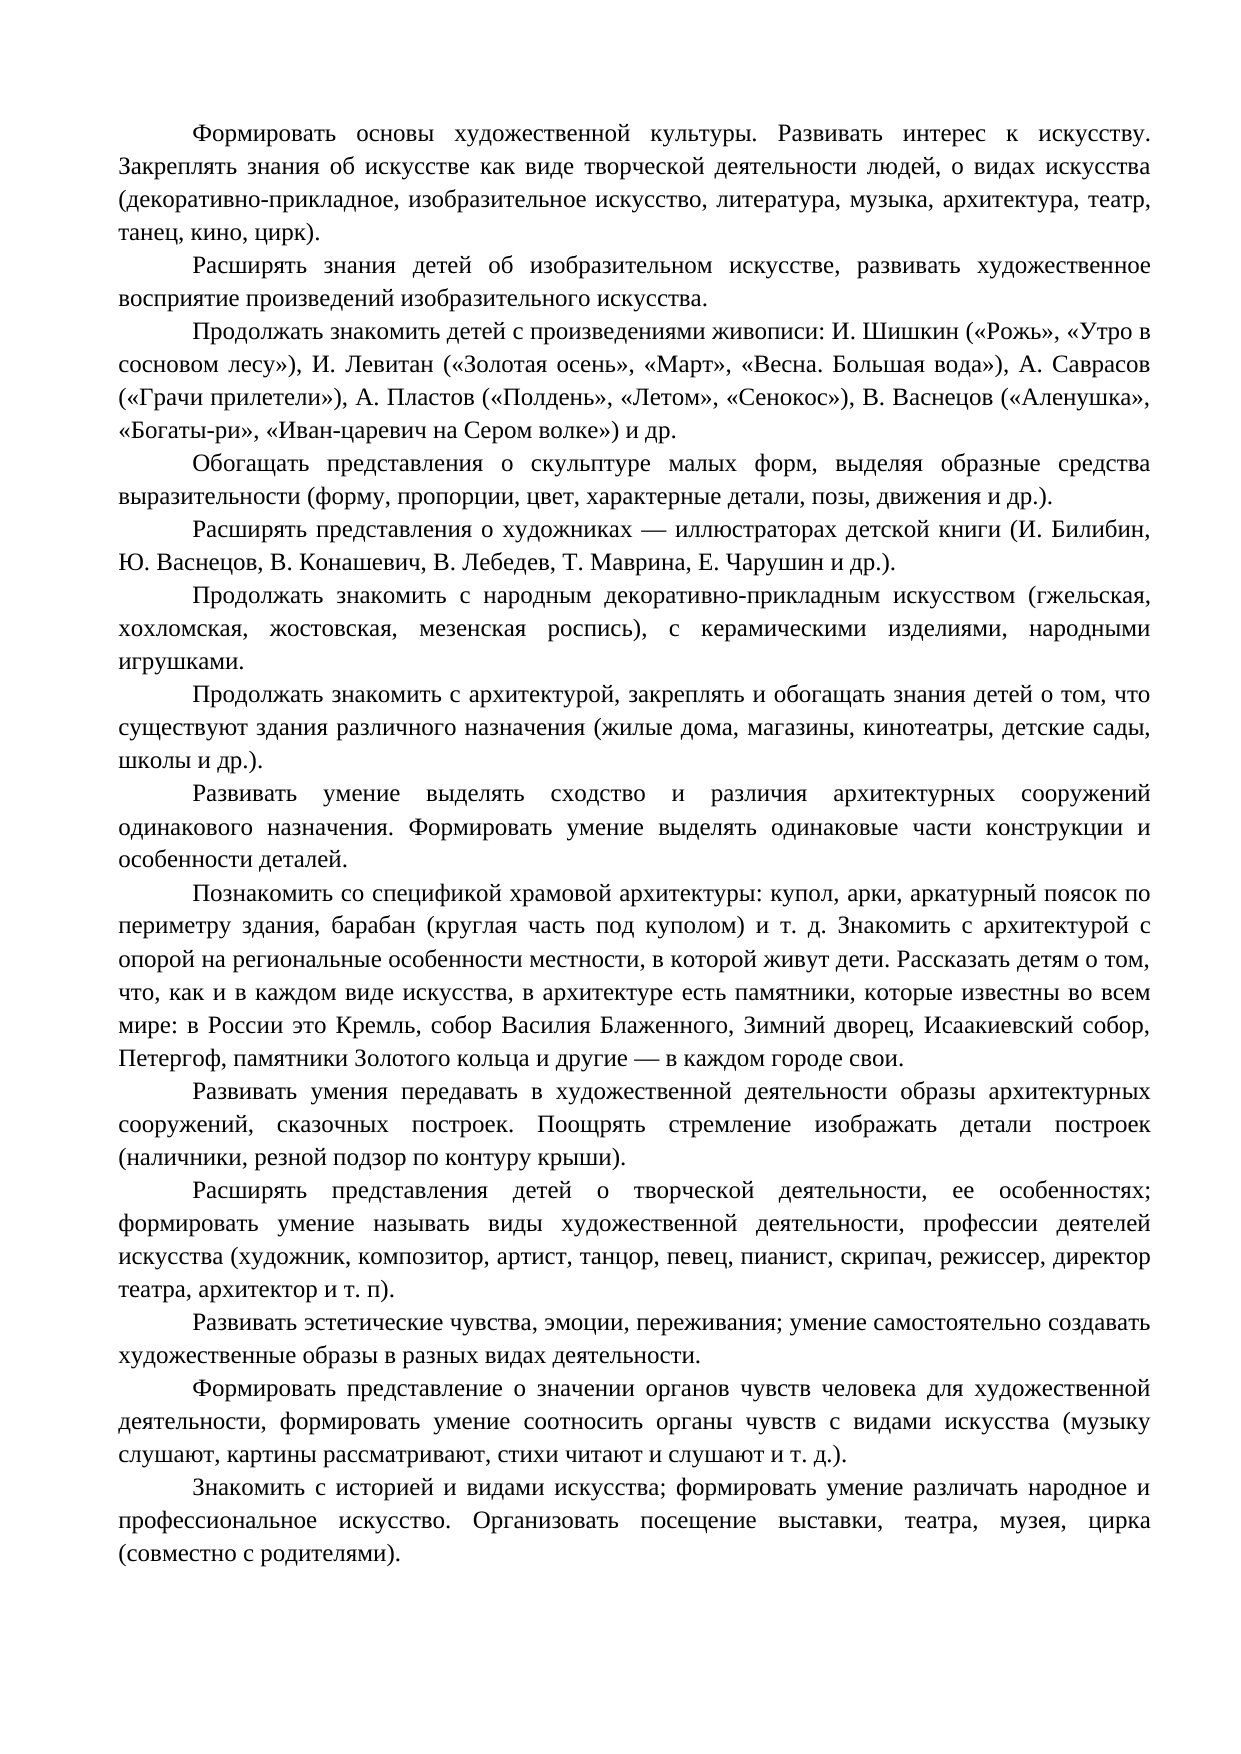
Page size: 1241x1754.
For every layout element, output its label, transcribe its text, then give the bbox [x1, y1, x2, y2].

text Формировать представление о значении органов чувств человека для художественной деятельности, формировать умение соотносить органы чувств с видами искусства (музыку слушают, картины рассматривают, стихи читают и слушают и т. д.). [118, 1373, 1152, 1468]
text Продолжать знакомить с архитектурой, закреплять и обогащать знания детей о том, что существуют здания различного назначения (жилые дома, магазины, кинотеатры, детские сады, школы и др.). [118, 679, 1152, 774]
text Расширять представления о художниках — иллюстраторах детской книги (И. Билибин, Ю. Васнецов, В. Конашевич, В. Лебедев, Т. Маврина, Е. Чарушин и др.). [118, 514, 1152, 576]
text Продолжать знакомить детей с произведениями живописи: И. Шишкин («Рожь», «Утро в сосновом лесу»), И. Левитан («Золотая осень», «Март», «Весна. Большая вода»), А. Саврасов («Грачи прилетели»), А. Пластов («Полдень», «Летом», «Сенокос»), В. Васнецов («Аленушка», «Богаты-ри», «Иван-царевич на Сером волке») и др. [118, 316, 1152, 444]
text Обогащать представления о скульптуре малых форм, выделяя образные средства выразительности (форму, пропорции, цвет, характерные детали, позы, движения и др.). [118, 448, 1152, 510]
text Расширять представления детей о творческой деятельности, ее особенностях; формировать умение называть виды художественной деятельности, профессии деятелей искусства (художник, композитор, артист, танцор, певец, пианист, скрипач, режиссер, директор театра, архитектор и т. п). [118, 1175, 1152, 1303]
text Формировать основы художественной культуры. Развивать интерес к искусству. Закреплять знания об искусстве как виде творческой деятельности людей, о видах искусства (декоративно-прикладное, изобразительное искусство, литература, музыка, архитектура, театр, танец, кино, цирк). [118, 118, 1152, 246]
text Развивать эстетические чувства, эмоции, переживания; умение самостоятельно создавать художественные образы в разных видах деятельности. [118, 1307, 1152, 1369]
text Продолжать знакомить с народным декоративно-прикладным искусством (гжельская, хохломская, жостовская, мезенская роспись), с керамическими изделиями, народными игрушками. [118, 580, 1152, 675]
text Развивать умения передавать в художественной деятельности образы архитектурных сооружений, сказочных построек. Поощрять стремление изображать детали построек (наличники, резной подзор по контуру крыши). [118, 1076, 1152, 1171]
text Знакомить с историей и видами искусства; формировать умение различать народное и профессиональное искусство. Организовать посещение выставки, театра, музея, цирка (совместно с родителями). [118, 1472, 1152, 1567]
text Расширять знания детей об изобразительном искусстве, развивать художественное восприятие произведений изобразительного искусства. [118, 250, 1152, 312]
text Развивать умение выделять сходство и различия архитектурных сооружений одинакового назначения. Формировать умение выделять одинаковые части конструкции и особенности деталей. [118, 778, 1152, 873]
text Познакомить со спецификой храмовой архитектуры: купол, арки, аркатурный поясок по периметру здания, барабан (круглая часть под куполом) и т. д. Знакомить с архитектурой с опорой на региональные особенности местности, в которой живут дети. Рассказать детям о том, что, как и в каждом виде искусства, в архитектуре есть памятники, которые известны во всем мире: в России это Кремль, собор Василия Блаженного, Зимний дворец, Исаакиевский собор, Петергоф, памятники Золотого кольца и другие — в каждом городе свои. [118, 878, 1152, 1071]
